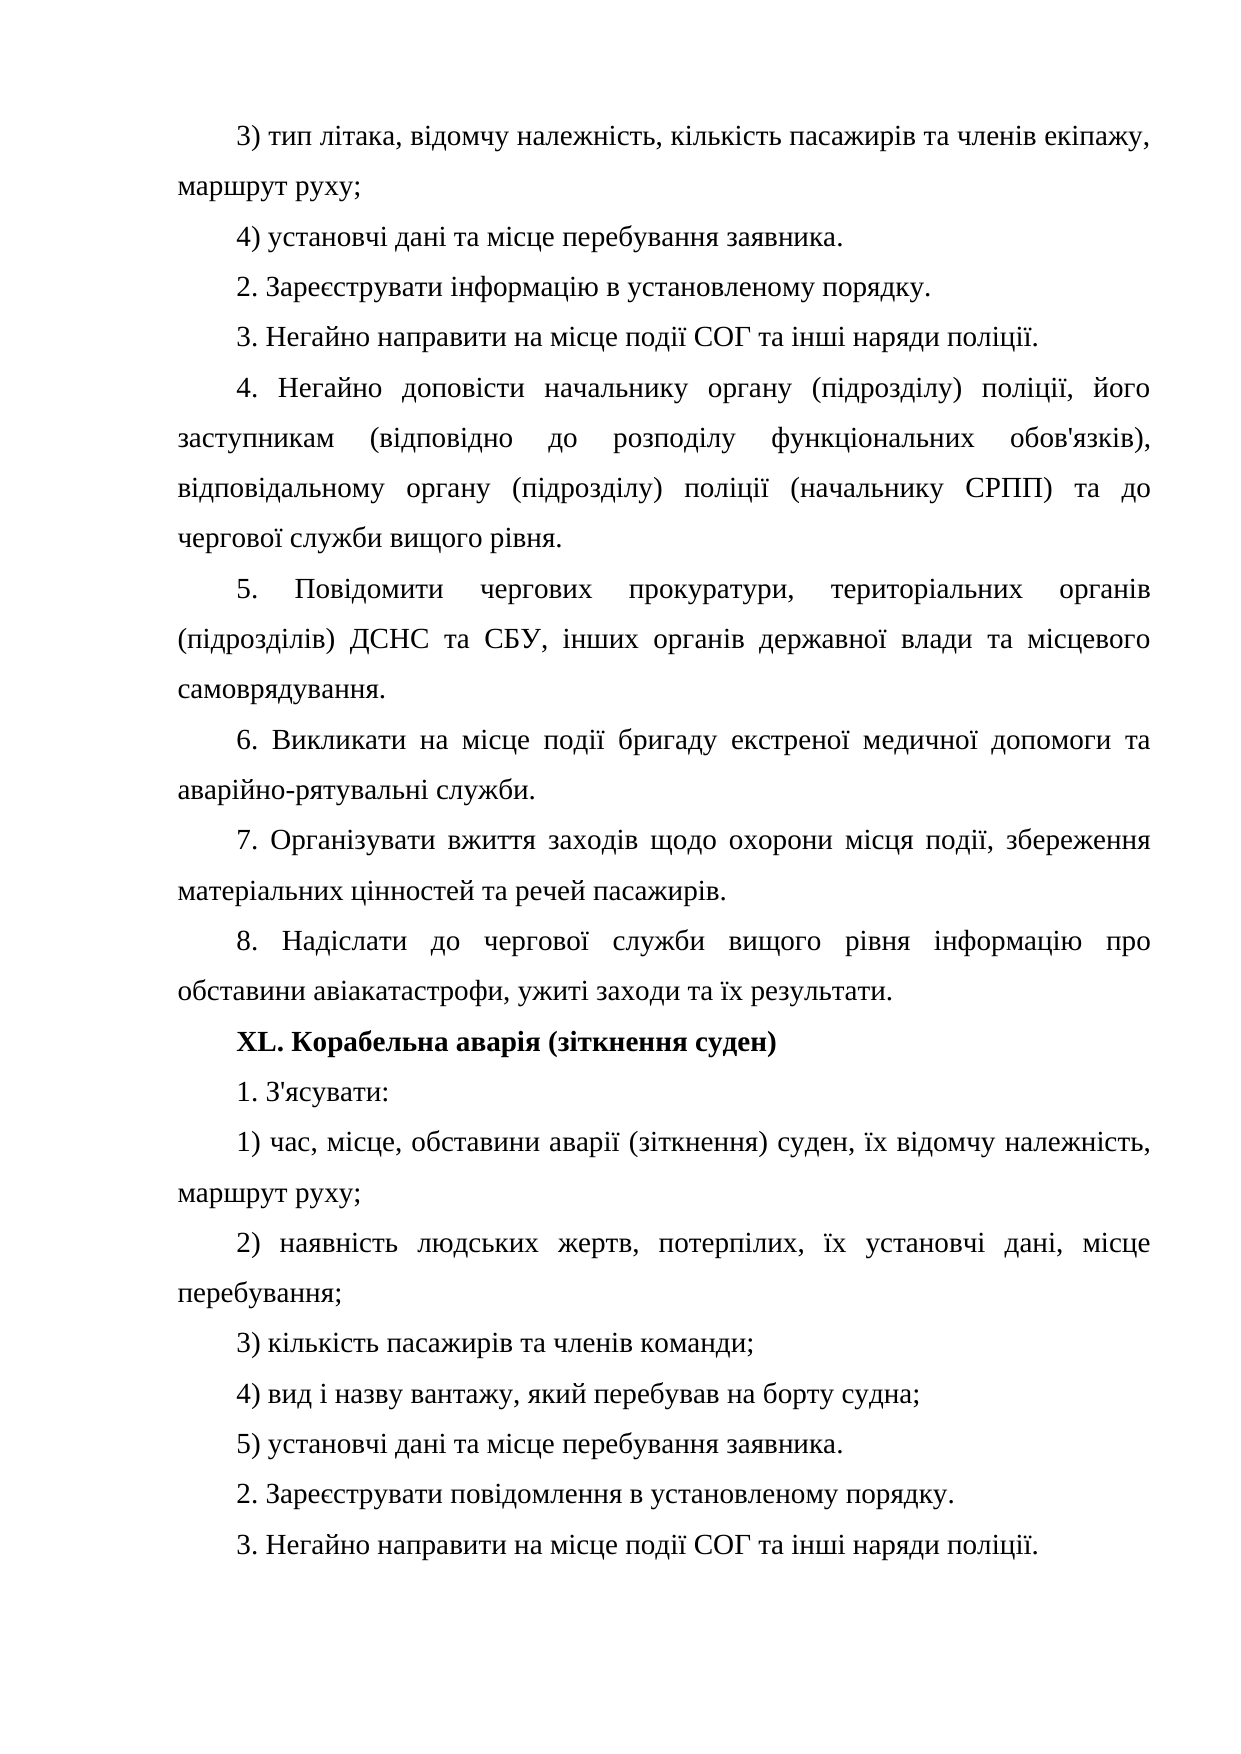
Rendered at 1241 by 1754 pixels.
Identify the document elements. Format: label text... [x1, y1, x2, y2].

text 2. Зареєструвати інформацію в установленому порядку. [177, 269, 1152, 303]
text 4) вид і назву вантажу, який перебував на борту судна; [177, 1376, 1152, 1409]
text 1) час, місце, обставини аварії (зіткнення) суден, їх відомчу належність, маршрут руху; [177, 1124, 1152, 1208]
text 2) наявність людських жертв, потерпілих, їх установчі дані, місце перебування; [177, 1225, 1152, 1309]
text 2. Зареєструвати повідомлення в установленому порядку. [177, 1477, 1152, 1510]
text 4. Негайно доповісти начальнику органу (підрозділу) поліції, його заступникам (відповідно до розподілу функціональних обов'язків), відповідальному органу (підрозділу) поліції (начальнику СРПП) та до чергової служби вищого рівня. [177, 370, 1152, 554]
text 7. Організувати вжиття заходів щодо охорони місця події, збереження матеріальних цінностей та речей пасажирів. [177, 822, 1152, 906]
text 3. Негайно направити на місце події СОГ та інші наряди поліції. [177, 319, 1152, 353]
text XL. Корабельна аварія (зіткнення суден) [177, 1024, 1105, 1057]
text 6. Викликати на місце події бригаду екстреної медичної допомоги та аварійно-рятувальні служби. [177, 722, 1152, 806]
text 8. Надіслати до чергової служби вищого рівня інформацію про обставини авіакатастрофи, ужиті заходи та їх результати. [177, 923, 1152, 1007]
text 5) установчі дані та місце перебування заявника. [177, 1426, 1152, 1460]
text 3) тип літака, відомчу належність, кількість пасажирів та членів екіпажу, маршрут руху; [177, 118, 1152, 202]
text 4) установчі дані та місце перебування заявника. [177, 219, 1152, 252]
text 3. Негайно направити на місце події СОГ та інші наряди поліції. [177, 1527, 1152, 1560]
text 5. Повідомити чергових прокуратури, територіальних органів (підрозділів) ДСНС та СБУ, інших органів державної влади та місцевого самоврядування. [177, 571, 1152, 705]
text 3) кількість пасажирів та членів команди; [177, 1326, 1152, 1359]
text 1. З'ясувати: [177, 1074, 1152, 1108]
